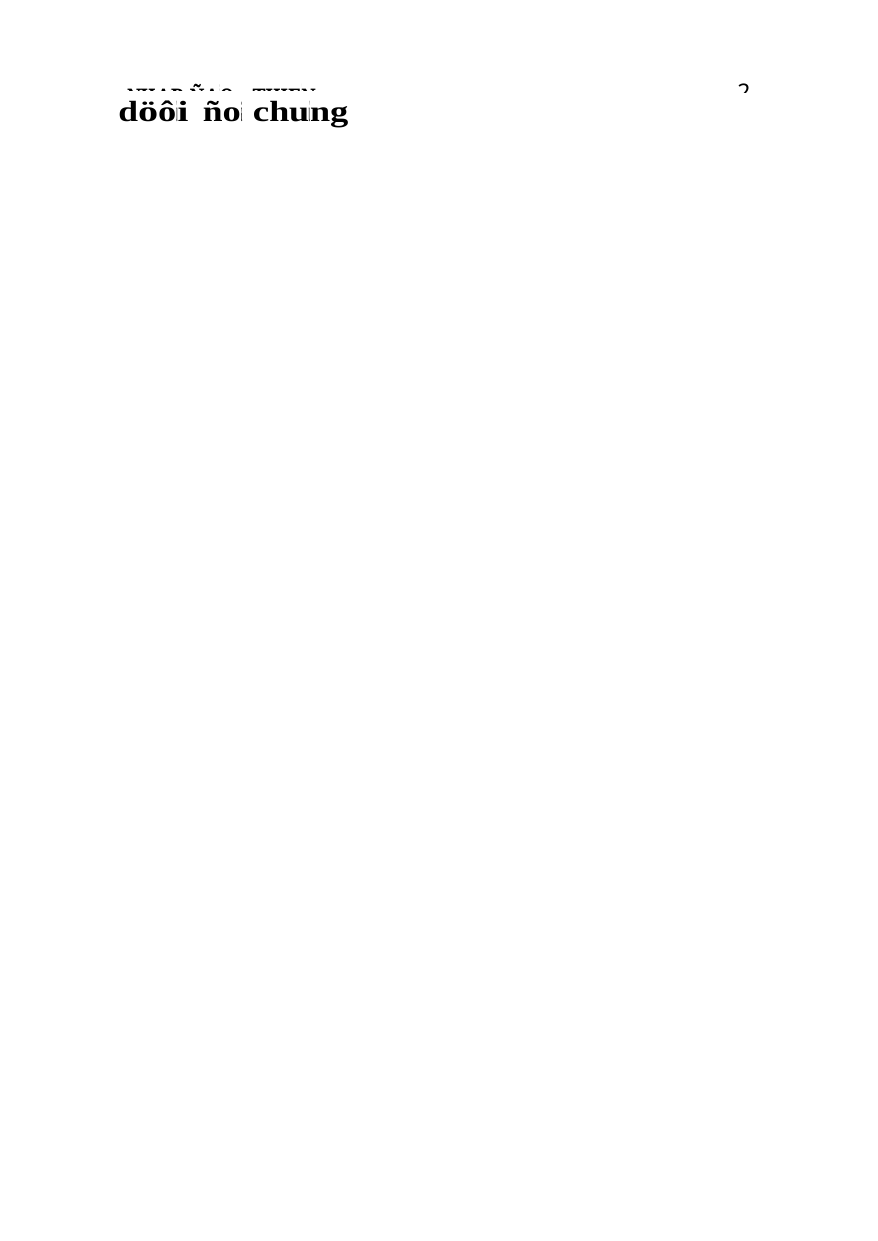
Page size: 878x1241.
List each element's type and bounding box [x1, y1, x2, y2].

list [118, 94, 760, 127]
